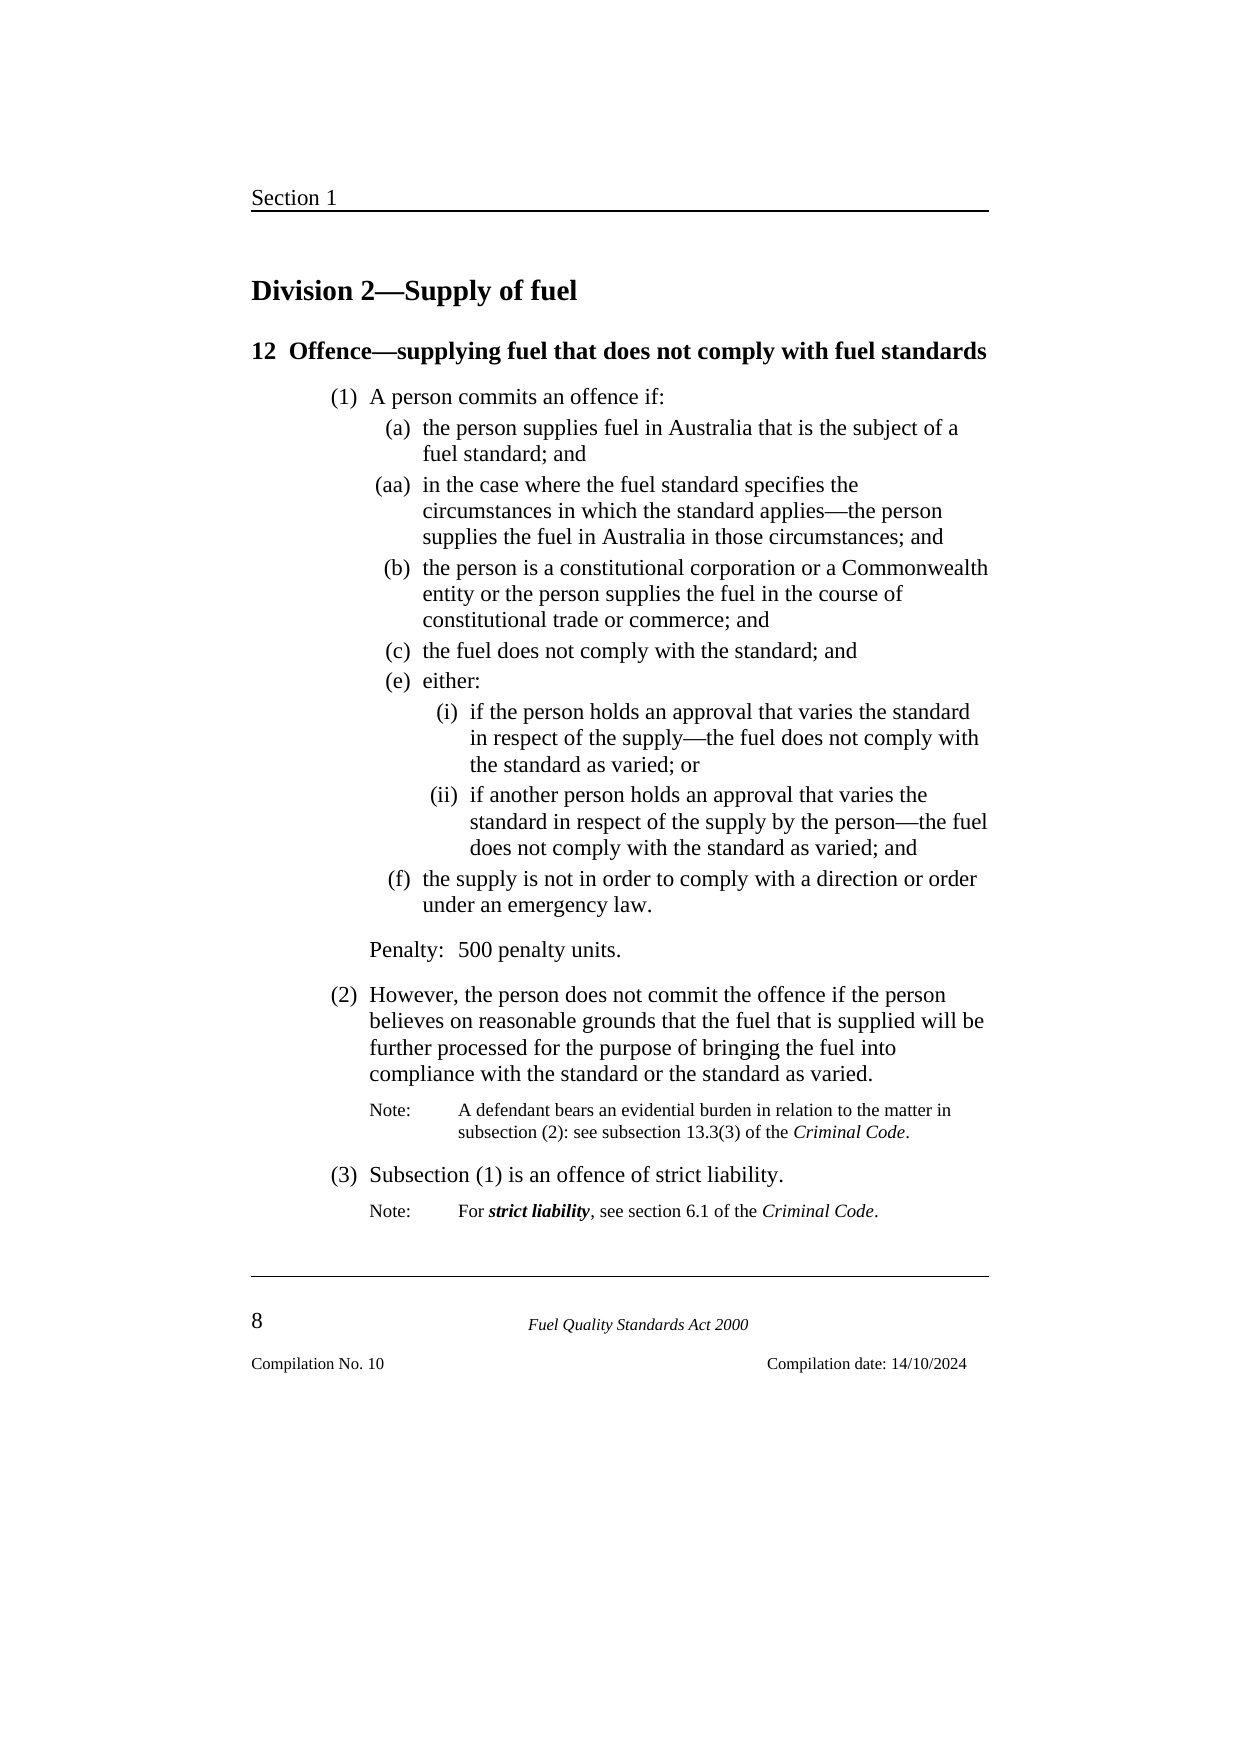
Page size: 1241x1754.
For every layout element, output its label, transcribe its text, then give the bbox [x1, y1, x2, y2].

text (aa) in the case where the fuel standard specifies the circumstances in which the standard applies—the person supplies the fuel in Australia in those circumstances; and [251, 471, 989, 550]
text (1) A person commits an offence if: [251, 383, 989, 409]
text (ii) if another person holds an approval that varies the standard in respect of the supply by the person—the fuel does not comply with the standard as varied; and [251, 781, 989, 860]
text (i) if the person holds an approval that varies the standard in respect of the supply—the fuel does not comply with the standard as varied; or [251, 698, 989, 777]
text (a) the person supplies fuel in Australia that is the subject of a fuel standard; and [251, 414, 989, 466]
text Note: For strict liability, see section 6.1 of the Criminal Code. [369, 1200, 989, 1222]
text (3) Subsection (1) is an offence of strict liability. [251, 1161, 989, 1187]
text (f) the supply is not in order to comply with a direction or order under an emergency law. [251, 864, 989, 917]
text (b) the person is a constitutional corporation or a Commonwealth entity or the person supplies the fuel in the course of constitutional trade or commerce; and [251, 554, 989, 633]
text Note: A defendant bears an evidential burden in relation to the matter in subsection (2): see subsection 13.3(3) of the Criminal Code. [369, 1099, 989, 1142]
text Penalty: 500 penalty units. [369, 936, 989, 962]
text (c) the fuel does not comply with the standard; and [251, 637, 989, 663]
text (e) either: [251, 668, 989, 694]
text Division 2—Supply of fuel [251, 273, 989, 307]
text (2) However, the person does not commit the offence if the person believes on reasonable grounds that the fuel that is supplied will be further processed for the purpose of bringing the fuel into compliance with the standard or the standard as varied. [251, 981, 989, 1087]
text 12 Offence—supplying fuel that does not comply with fuel standards [251, 336, 989, 364]
